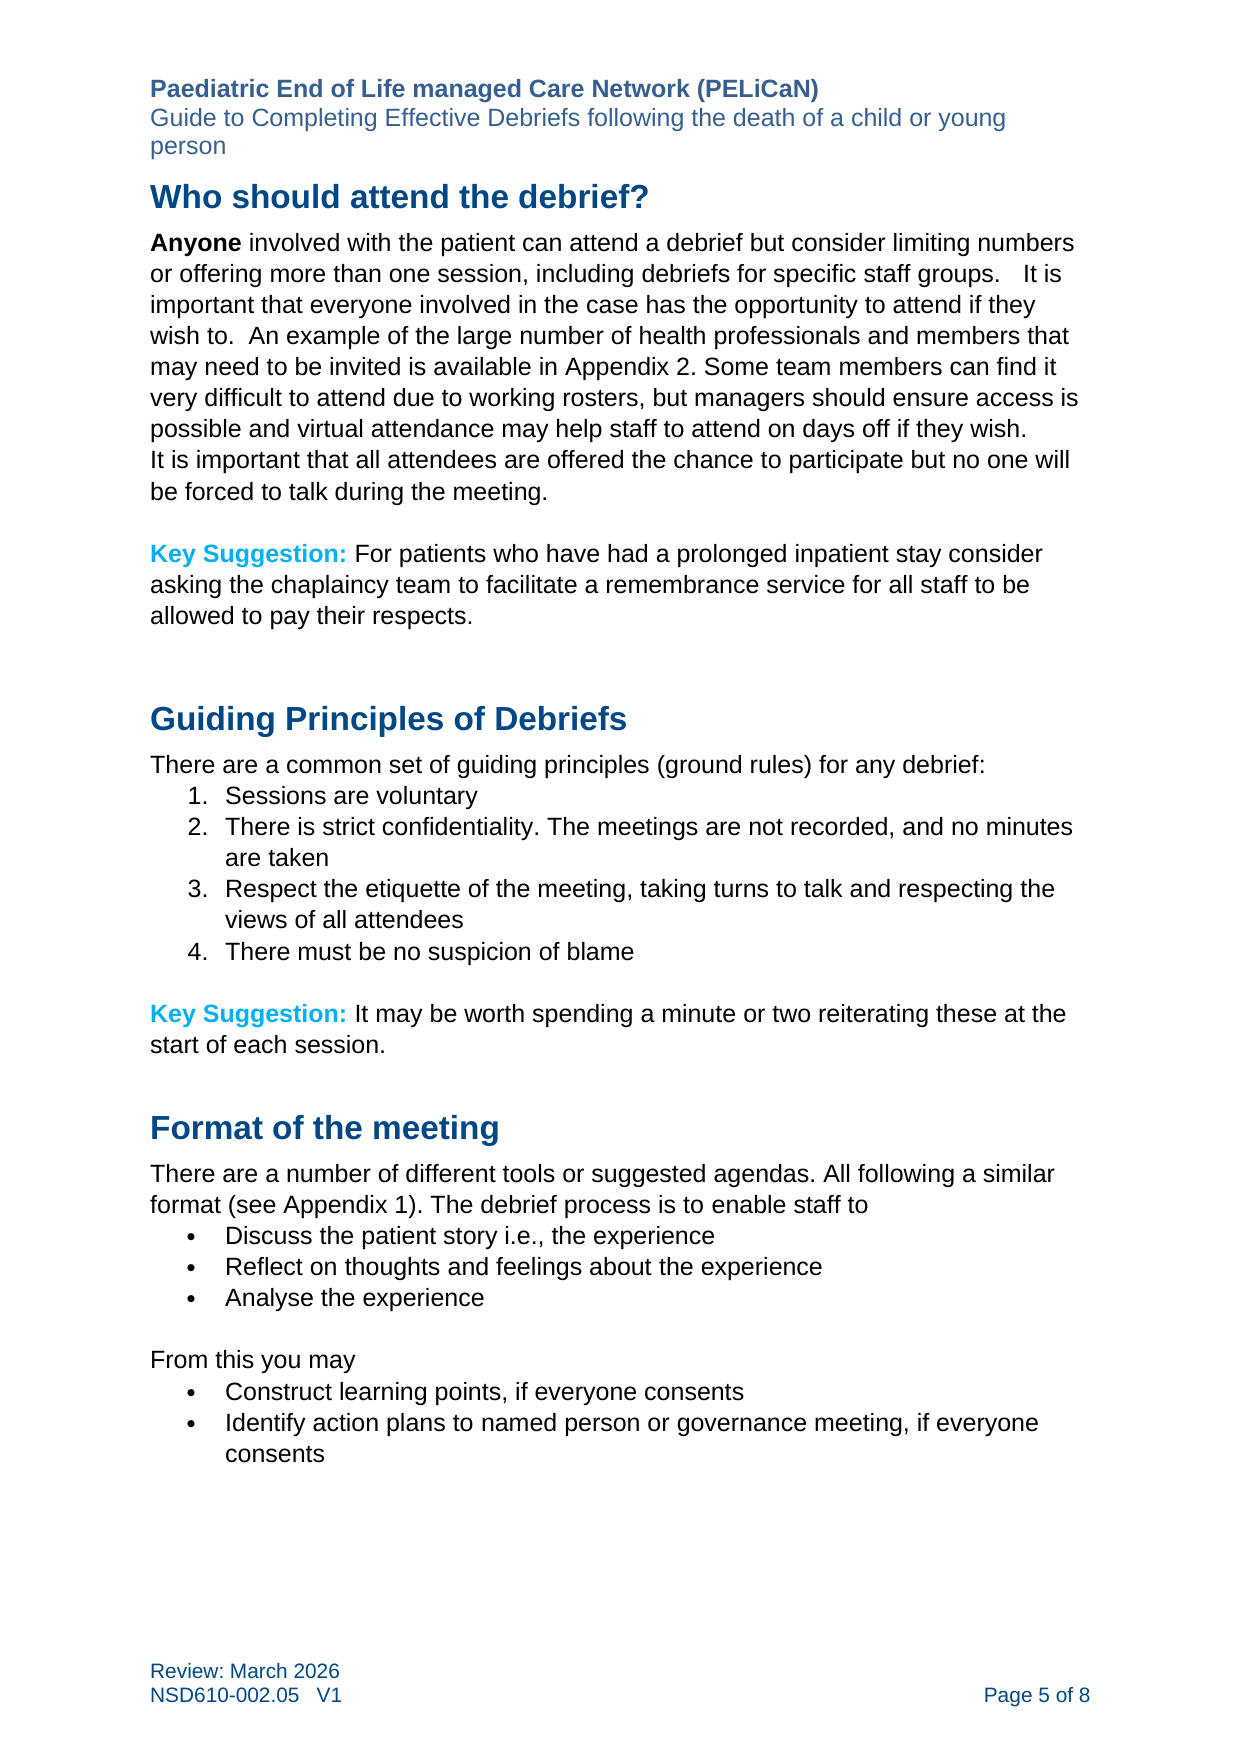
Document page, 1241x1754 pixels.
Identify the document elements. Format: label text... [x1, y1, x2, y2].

text Anyone involved with the patient can attend a debrief but consider limiting numbers or offering more than one session, including debriefs for specific staff groups. It is important that everyone involved in the case has the opportunity to attend if they wish to. An example of the large number of health professionals and members that may need to be invited is available in Appendix 2. Some team members can find it very difficult to attend due to working rosters, but managers should ensure access is possible and virtual attendance may help staff to attend on days off if they wish. [150, 228, 1090, 443]
text There are a common set of guiding principles (ground rules) for any debrief: [150, 750, 1090, 779]
text It is important that all attendees are offered the chance to participate but no one will be forced to talk during the meeting. [150, 445, 1090, 505]
list Reflect on thoughts and feelings about the experience [187, 1252, 1090, 1281]
subtitle Who should attend the debrief? [150, 177, 1090, 216]
list Sessions are voluntary [187, 781, 1090, 810]
text Key Suggestion: It may be worth spending a minute or two reiterating these at the start of each session. [150, 998, 1090, 1058]
text From this you may [150, 1346, 1090, 1374]
subtitle Guiding Principles of Debriefs [150, 699, 1090, 738]
text Key Suggestion: For patients who have had a prolonged inpatient stay consider asking the chaplaincy team to facilitate a remembrance service for all staff to be allowed to pay their respects. [150, 538, 1090, 629]
list Discuss the patient story i.e., the experience [187, 1221, 1090, 1250]
text There are a number of different tools or suggested agendas. All following a similar format (see Appendix 1). The debrief process is to enable staff to [150, 1159, 1090, 1219]
subtitle Format of the meeting [150, 1108, 1090, 1147]
list Identify action plans to named person or governance meeting, if everyone consents [187, 1408, 1090, 1467]
list Respect the etiquette of the meeting, taking turns to talk and respecting the views of all attendees [187, 874, 1090, 934]
list There is strict confidentiality. The meetings are not recorded, and no minutes are taken [187, 812, 1090, 872]
list There must be no suspicion of blame [187, 936, 1090, 965]
list Analyse the experience [187, 1283, 1090, 1312]
list Construct learning points, if everyone consents [187, 1377, 1090, 1405]
